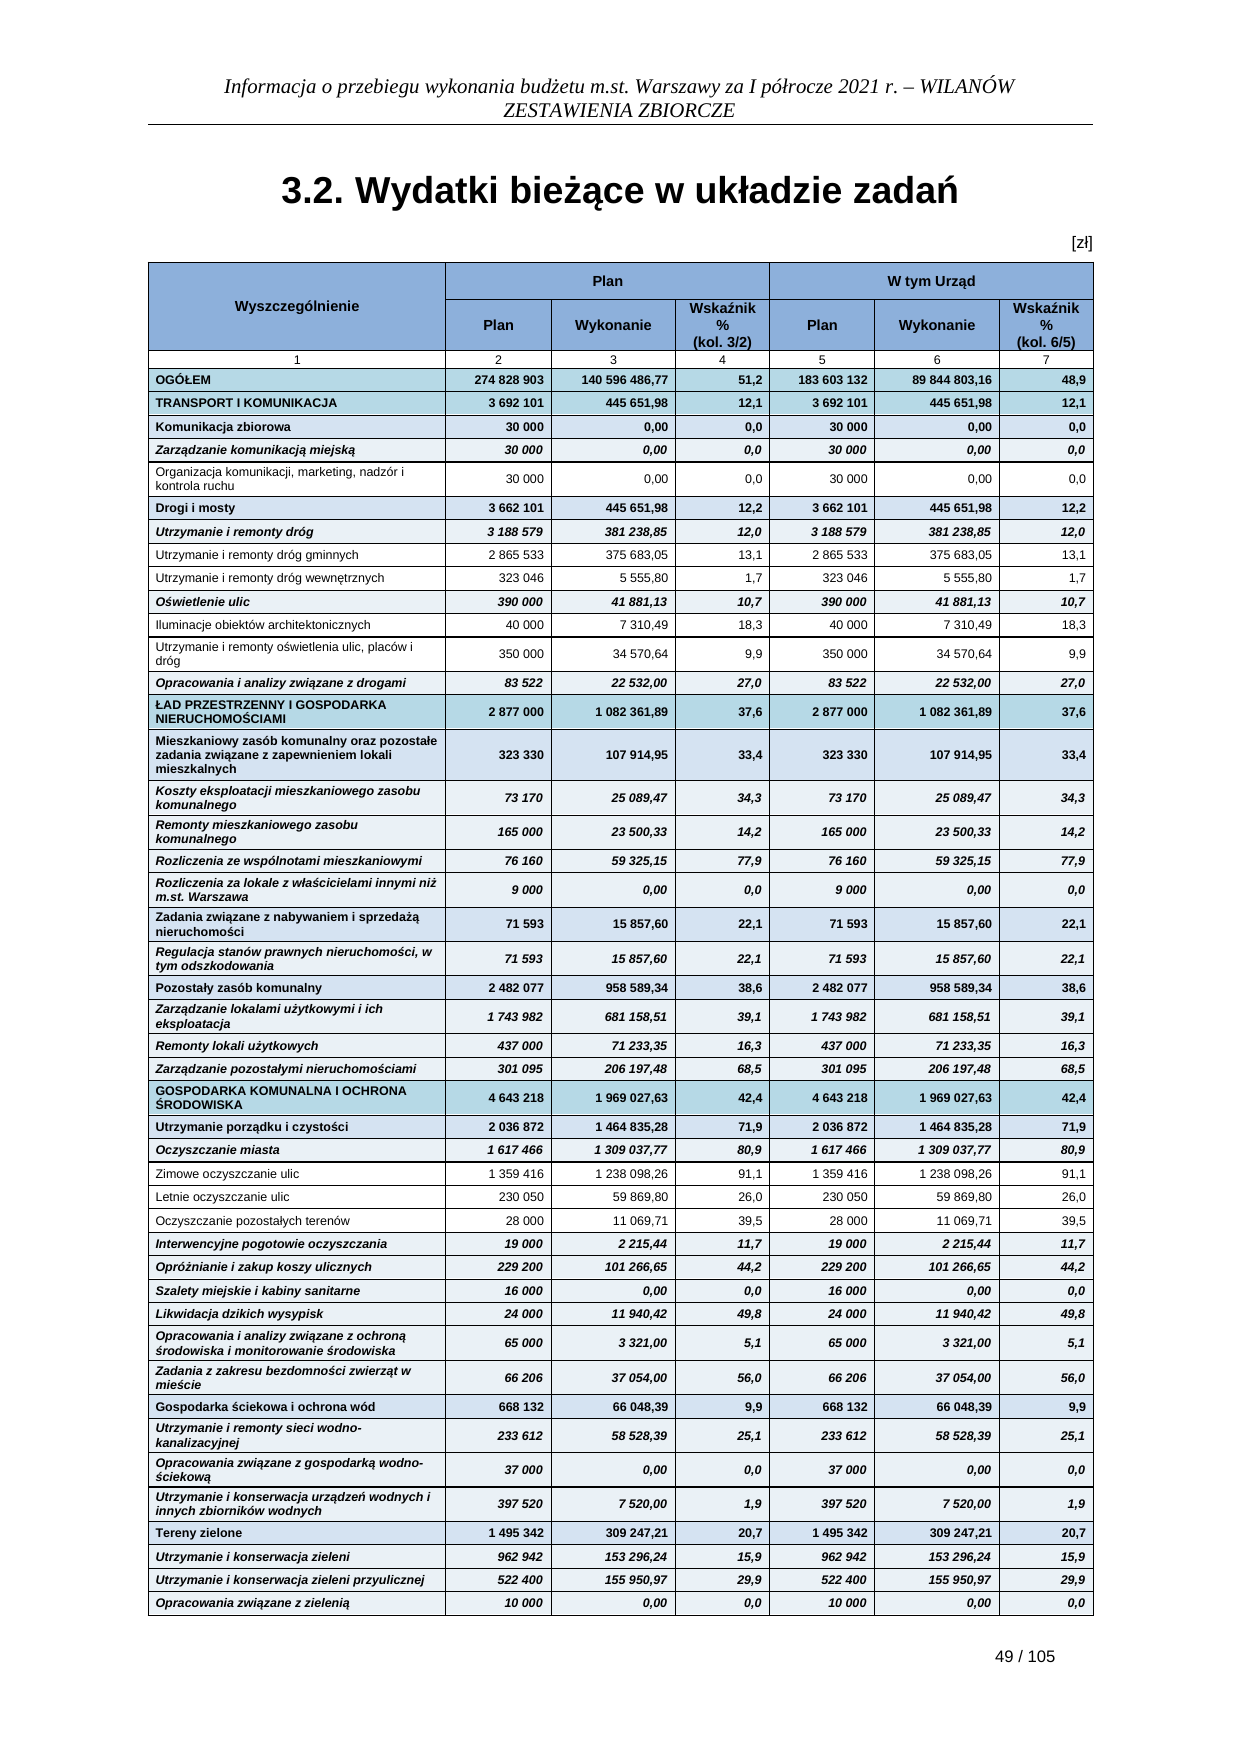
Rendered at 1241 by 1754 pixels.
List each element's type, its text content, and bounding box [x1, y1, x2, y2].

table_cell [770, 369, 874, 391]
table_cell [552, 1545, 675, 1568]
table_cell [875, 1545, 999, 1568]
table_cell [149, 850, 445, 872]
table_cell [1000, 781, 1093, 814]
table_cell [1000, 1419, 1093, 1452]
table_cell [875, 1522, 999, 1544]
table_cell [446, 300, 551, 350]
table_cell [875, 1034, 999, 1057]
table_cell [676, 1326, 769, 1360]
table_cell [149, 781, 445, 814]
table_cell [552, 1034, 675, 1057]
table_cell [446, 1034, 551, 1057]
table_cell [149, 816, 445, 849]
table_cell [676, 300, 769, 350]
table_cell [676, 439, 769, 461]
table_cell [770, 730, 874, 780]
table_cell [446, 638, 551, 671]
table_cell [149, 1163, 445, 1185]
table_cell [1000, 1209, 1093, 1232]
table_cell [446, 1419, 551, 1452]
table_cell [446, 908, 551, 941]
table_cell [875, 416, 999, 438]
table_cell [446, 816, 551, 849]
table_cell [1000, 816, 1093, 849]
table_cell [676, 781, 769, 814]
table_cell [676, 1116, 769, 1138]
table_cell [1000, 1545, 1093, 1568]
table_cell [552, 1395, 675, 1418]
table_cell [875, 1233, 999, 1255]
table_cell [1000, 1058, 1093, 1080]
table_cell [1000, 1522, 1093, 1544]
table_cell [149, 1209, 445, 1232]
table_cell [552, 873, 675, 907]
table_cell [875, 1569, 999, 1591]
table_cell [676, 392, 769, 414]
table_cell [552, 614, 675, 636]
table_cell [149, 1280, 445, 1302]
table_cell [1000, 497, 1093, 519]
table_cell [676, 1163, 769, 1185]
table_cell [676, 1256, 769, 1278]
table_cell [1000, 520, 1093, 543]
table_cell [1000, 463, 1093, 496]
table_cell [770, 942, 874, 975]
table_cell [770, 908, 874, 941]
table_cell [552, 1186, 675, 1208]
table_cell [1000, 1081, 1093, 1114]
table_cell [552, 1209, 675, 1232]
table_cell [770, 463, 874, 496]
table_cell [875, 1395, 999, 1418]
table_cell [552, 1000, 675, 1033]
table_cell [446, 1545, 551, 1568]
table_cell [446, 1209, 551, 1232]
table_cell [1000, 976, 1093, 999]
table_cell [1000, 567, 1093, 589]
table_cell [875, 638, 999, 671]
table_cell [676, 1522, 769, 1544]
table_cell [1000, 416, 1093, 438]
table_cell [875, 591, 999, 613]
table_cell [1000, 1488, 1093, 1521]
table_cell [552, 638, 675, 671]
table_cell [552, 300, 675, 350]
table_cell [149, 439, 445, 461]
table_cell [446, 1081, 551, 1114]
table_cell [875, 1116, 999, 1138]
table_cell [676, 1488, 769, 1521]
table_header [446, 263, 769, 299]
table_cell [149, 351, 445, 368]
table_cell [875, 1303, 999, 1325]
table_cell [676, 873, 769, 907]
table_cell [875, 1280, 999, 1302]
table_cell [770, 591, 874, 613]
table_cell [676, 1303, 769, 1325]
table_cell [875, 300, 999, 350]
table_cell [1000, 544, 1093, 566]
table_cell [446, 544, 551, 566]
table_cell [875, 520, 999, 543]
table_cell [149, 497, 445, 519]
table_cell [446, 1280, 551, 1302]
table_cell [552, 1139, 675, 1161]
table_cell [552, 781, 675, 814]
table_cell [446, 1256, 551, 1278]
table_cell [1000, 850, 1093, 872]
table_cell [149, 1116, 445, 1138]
subtitle 3.2. Wydatki bieżące w układzie zadań [148, 168, 1093, 211]
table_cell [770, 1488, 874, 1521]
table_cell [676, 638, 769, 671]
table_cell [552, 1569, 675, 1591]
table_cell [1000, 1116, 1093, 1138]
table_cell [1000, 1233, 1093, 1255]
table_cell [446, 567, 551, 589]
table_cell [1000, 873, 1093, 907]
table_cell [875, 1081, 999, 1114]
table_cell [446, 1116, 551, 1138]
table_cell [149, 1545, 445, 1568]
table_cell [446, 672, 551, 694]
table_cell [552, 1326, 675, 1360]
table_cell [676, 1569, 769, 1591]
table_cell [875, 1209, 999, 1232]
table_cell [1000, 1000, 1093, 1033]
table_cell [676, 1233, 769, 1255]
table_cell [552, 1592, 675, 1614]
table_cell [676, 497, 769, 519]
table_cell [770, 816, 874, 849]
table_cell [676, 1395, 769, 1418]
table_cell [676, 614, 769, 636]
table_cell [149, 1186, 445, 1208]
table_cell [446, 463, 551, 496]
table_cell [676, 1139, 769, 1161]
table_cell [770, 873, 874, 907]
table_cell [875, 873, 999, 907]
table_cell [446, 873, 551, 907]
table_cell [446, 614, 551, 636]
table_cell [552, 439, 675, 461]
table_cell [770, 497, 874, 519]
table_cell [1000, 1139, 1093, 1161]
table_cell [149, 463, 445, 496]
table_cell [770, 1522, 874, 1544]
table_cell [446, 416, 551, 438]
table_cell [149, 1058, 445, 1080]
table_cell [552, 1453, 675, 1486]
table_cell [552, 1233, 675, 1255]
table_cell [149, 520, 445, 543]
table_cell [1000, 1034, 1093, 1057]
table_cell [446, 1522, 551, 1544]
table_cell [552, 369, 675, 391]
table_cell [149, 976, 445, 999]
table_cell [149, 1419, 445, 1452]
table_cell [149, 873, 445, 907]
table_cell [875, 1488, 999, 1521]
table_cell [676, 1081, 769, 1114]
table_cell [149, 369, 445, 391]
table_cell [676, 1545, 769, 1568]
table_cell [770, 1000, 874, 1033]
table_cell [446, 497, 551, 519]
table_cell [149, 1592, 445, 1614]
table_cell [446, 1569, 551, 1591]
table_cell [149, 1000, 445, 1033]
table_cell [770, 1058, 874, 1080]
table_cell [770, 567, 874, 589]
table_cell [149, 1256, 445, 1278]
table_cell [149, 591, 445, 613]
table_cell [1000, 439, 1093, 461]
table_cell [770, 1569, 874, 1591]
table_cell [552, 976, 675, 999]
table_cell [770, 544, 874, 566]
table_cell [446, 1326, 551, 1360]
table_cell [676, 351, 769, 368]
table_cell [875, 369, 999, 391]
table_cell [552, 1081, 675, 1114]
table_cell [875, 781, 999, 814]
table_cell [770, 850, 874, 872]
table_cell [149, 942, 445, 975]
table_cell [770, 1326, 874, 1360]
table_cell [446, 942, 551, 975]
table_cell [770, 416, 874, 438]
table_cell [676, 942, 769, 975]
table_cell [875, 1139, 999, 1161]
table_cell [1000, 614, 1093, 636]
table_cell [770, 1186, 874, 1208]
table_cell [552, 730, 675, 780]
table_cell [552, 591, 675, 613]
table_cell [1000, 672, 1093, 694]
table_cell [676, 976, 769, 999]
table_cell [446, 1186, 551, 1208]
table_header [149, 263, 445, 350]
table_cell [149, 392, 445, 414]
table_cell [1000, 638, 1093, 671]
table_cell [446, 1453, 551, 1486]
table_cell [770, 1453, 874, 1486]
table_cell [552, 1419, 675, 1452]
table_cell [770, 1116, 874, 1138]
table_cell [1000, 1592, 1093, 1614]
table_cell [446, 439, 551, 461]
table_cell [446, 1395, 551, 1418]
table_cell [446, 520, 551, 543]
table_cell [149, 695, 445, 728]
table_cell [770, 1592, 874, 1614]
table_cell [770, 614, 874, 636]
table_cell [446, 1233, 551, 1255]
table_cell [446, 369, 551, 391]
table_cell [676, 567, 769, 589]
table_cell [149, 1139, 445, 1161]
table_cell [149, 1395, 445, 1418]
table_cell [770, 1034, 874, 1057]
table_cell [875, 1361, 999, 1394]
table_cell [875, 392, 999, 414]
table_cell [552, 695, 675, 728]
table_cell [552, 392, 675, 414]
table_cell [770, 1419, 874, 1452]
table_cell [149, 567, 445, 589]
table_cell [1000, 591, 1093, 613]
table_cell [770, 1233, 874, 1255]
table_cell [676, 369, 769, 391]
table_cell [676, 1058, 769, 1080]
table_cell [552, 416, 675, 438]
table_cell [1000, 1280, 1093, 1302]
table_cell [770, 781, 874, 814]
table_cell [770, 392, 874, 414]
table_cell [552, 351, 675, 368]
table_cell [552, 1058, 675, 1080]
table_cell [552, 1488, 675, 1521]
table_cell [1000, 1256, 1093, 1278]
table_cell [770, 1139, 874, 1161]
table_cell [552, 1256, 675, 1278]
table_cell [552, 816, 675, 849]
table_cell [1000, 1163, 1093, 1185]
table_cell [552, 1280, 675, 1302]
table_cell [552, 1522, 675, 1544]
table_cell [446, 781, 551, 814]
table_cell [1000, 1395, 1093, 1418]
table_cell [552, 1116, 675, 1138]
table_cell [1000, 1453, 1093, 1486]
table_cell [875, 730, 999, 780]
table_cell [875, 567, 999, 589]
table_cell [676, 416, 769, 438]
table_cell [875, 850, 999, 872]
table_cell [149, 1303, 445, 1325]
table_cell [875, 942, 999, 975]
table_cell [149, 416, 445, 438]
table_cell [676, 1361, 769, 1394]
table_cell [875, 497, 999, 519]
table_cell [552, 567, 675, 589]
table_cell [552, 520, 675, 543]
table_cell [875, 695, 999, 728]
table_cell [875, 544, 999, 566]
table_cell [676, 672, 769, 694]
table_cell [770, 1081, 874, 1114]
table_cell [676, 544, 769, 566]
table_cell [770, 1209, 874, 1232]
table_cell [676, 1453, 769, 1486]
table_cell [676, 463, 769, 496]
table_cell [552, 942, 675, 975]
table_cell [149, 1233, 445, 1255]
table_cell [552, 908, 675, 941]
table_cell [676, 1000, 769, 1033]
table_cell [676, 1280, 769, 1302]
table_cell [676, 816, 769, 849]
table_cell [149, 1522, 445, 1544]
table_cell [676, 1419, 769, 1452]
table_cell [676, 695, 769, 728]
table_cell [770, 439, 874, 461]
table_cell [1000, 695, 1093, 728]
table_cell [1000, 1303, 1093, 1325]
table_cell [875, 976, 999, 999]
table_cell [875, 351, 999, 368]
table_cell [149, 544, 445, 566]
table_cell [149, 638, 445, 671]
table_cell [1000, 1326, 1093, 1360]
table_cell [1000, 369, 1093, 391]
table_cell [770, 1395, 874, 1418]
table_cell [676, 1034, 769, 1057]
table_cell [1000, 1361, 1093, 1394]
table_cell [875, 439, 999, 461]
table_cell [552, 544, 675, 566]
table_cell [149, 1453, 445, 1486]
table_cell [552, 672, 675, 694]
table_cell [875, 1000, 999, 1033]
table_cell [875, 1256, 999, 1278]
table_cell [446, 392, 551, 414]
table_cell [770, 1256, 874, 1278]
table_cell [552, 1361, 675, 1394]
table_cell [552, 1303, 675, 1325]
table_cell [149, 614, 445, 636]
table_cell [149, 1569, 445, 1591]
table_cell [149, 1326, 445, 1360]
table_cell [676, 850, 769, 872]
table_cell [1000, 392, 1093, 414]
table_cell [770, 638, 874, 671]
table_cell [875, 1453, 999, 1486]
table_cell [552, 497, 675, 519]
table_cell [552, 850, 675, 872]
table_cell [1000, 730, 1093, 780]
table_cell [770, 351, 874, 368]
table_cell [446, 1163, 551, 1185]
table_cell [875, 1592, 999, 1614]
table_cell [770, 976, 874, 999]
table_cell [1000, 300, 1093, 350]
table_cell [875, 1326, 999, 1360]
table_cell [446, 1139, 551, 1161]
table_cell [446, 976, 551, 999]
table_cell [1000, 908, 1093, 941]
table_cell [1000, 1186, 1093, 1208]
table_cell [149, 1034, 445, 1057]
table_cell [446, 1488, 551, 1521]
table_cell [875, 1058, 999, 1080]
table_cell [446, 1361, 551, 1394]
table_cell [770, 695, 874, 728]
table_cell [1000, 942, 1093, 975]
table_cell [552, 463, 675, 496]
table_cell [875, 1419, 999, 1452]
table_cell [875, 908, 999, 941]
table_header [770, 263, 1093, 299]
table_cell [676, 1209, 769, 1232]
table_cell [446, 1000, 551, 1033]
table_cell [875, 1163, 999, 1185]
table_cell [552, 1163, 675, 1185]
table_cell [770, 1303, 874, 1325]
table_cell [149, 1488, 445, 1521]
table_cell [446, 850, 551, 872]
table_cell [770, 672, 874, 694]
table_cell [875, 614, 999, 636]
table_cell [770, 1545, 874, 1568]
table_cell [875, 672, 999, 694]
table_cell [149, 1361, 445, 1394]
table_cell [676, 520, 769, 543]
text [zł] [148, 233, 1093, 252]
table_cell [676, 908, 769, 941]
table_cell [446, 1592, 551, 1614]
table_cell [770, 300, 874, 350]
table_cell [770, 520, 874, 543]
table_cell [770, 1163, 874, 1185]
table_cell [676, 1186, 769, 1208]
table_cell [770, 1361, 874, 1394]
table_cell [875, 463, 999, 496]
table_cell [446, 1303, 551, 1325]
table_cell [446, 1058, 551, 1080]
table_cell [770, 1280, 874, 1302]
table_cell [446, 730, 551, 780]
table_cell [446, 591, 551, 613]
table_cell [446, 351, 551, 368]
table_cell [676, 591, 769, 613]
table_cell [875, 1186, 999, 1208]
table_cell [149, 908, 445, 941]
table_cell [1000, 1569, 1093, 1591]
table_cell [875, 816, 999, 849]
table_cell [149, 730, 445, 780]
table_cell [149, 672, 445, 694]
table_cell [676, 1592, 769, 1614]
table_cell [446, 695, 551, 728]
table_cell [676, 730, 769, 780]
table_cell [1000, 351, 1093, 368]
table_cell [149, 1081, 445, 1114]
